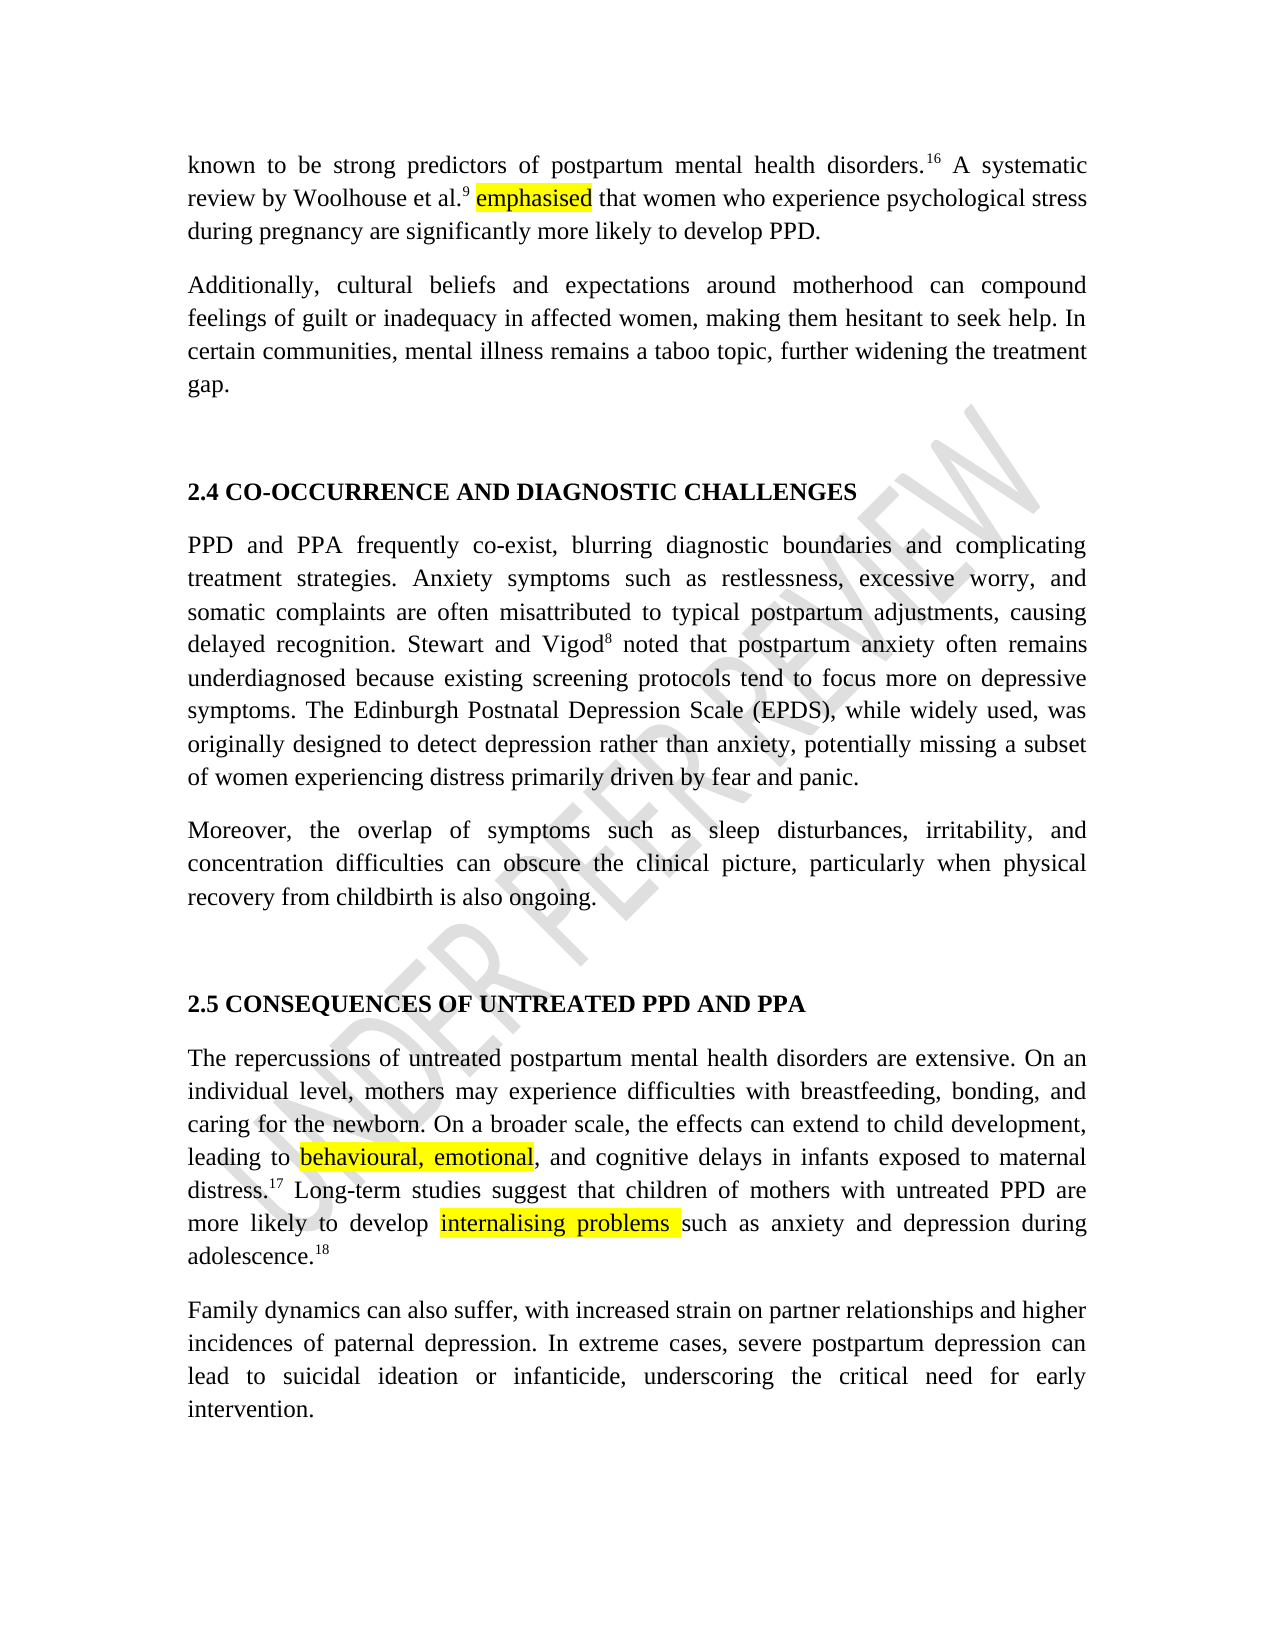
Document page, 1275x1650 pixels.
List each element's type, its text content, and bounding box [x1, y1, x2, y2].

text The repercussions of untreated postpartum mental health disorders are extensive. On an individual level, mothers may experience difficulties with breastfeeding, bonding, and caring for the newborn. On a broader scale, the effects can extend to child development, leading to behavioural, emotional, and cognitive delays in infants exposed to maternal distress.17 Long-term studies suggest that children of mothers with untreated PPD are more likely to develop internalising problems such as anxiety and depression during adolescence.18 [187, 1043, 1087, 1270]
text Additionally, cultural beliefs and expectations around motherhood can compound feelings of guilt or inadequacy in affected women, making them hesitant to seek help. In certain communities, mental illness remains a taboo topic, further widening the treatment gap. [187, 270, 1087, 398]
text Family dynamics can also suffer, with increased strain on partner relationships and higher incidences of paternal depression. In extreme cases, severe postpartum depression can lead to suicidal ideation or infanticide, underscoring the critical need for early intervention. [187, 1295, 1087, 1423]
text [187, 150, 1087, 245]
text 2.4 CO-OCCURRENCE AND DIAGNOSTIC CHALLENGES [187, 477, 1087, 505]
text 2.5 CONSEQUENCES OF UNTREATED PPD AND PPA [187, 989, 1087, 1018]
text PPD and PPA frequently co-exist, blurring diagnostic boundaries and complicating treatment strategies. Anxiety symptoms such as restlessness, excessive worry, and somatic complaints are often misattributed to typical postpartum adjustments, causing delayed recognition. Stewart and Vigod8 noted that postpartum anxiety often remains underdiagnosed because existing screening protocols tend to focus more on depressive symptoms. The Edinburgh Postnatal Depression Scale (EPDS), while widely used, was originally designed to detect depression rather than anxiety, potentially missing a subset of women experiencing distress primarily driven by fear and panic. [187, 531, 1087, 790]
text Moreover, the overlap of symptoms such as sleep disturbances, irritability, and concentration difficulties can obscure the clinical picture, particularly when physical recovery from childbirth is also ongoing. [187, 816, 1087, 910]
